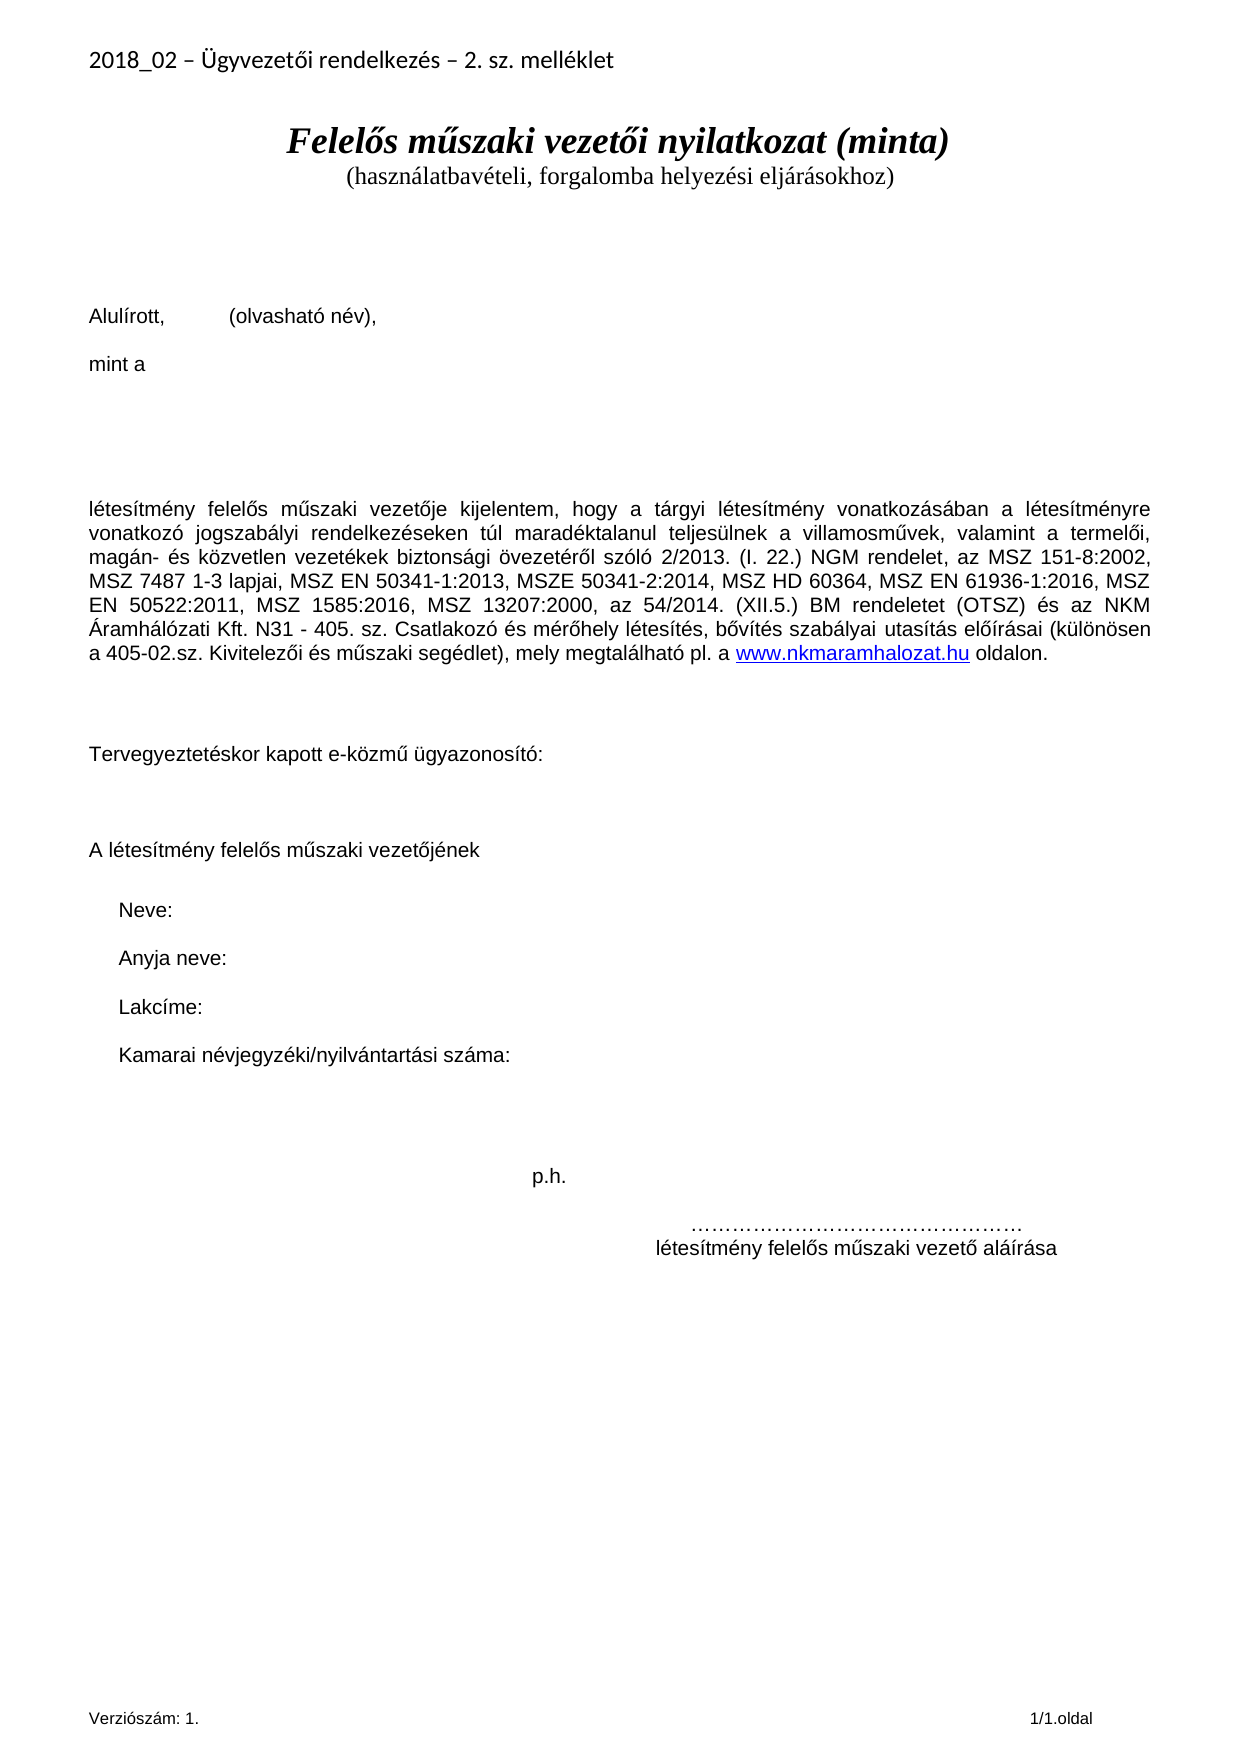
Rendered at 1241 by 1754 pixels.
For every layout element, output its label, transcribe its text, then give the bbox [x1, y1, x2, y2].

text Lakcíme: [89, 995, 1152, 1019]
text Anyja neve: [89, 946, 1152, 970]
text Neve: [89, 898, 1152, 922]
text (használatbavételi, forgalomba helyezési eljárásokhoz) [89, 161, 1152, 190]
text Alulírott, (olvasható név), [89, 303, 1152, 327]
text A létesítmény felelős műszaki vezetőjének [89, 837, 1152, 861]
text létesítmény felelős műszaki vezetője kijelentem, hogy a tárgyi létesítmény vonatkozásában a létesítményre vonatkozó jogszabályi rendelkezéseken túl maradéktalanul teljesülnek a villamosművek, valamint a termelői, magán- és közvetlen vezetékek biztonsági övezetéről szóló 2/2013. (I. 22.) NGM rendelet, az MSZ 151-8:2002, MSZ 7487 1-3 lapjai, MSZ EN 50341-1:2013, MSZE 50341-2:2014, MSZ HD 60364, MSZ EN 61936-1:2016, MSZ EN 50522:2011, MSZ 1585:2016, MSZ 13207:2000, az 54/2014. (XII.5.) BM rendeletet (OTSZ) és az NKM Áramhálózati Kft. N31 - 405. sz. Csatlakozó és mérőhely létesítés, bővítés szabályai utasítás előírásai (különösen a 405-02.sz. Kivitelezői és műszaki segédlet), mely megtalálható pl. a www.nkmaramhalozat.hu oldalon. [89, 497, 1152, 665]
text létesítmény felelős műszaki vezető aláírása [89, 1235, 1152, 1259]
text Tervegyeztetéskor kapott e-közmű ügyazonosító: [89, 742, 1152, 766]
text Kamarai névjegyzéki/nyilvántartási száma: [89, 1043, 1152, 1067]
text p.h. [89, 1163, 1152, 1187]
text ………………………………………… [89, 1211, 1152, 1235]
text mint a [89, 352, 1152, 376]
text Felelős műszaki vezetői nyilatkozat (minta) [89, 118, 1152, 161]
